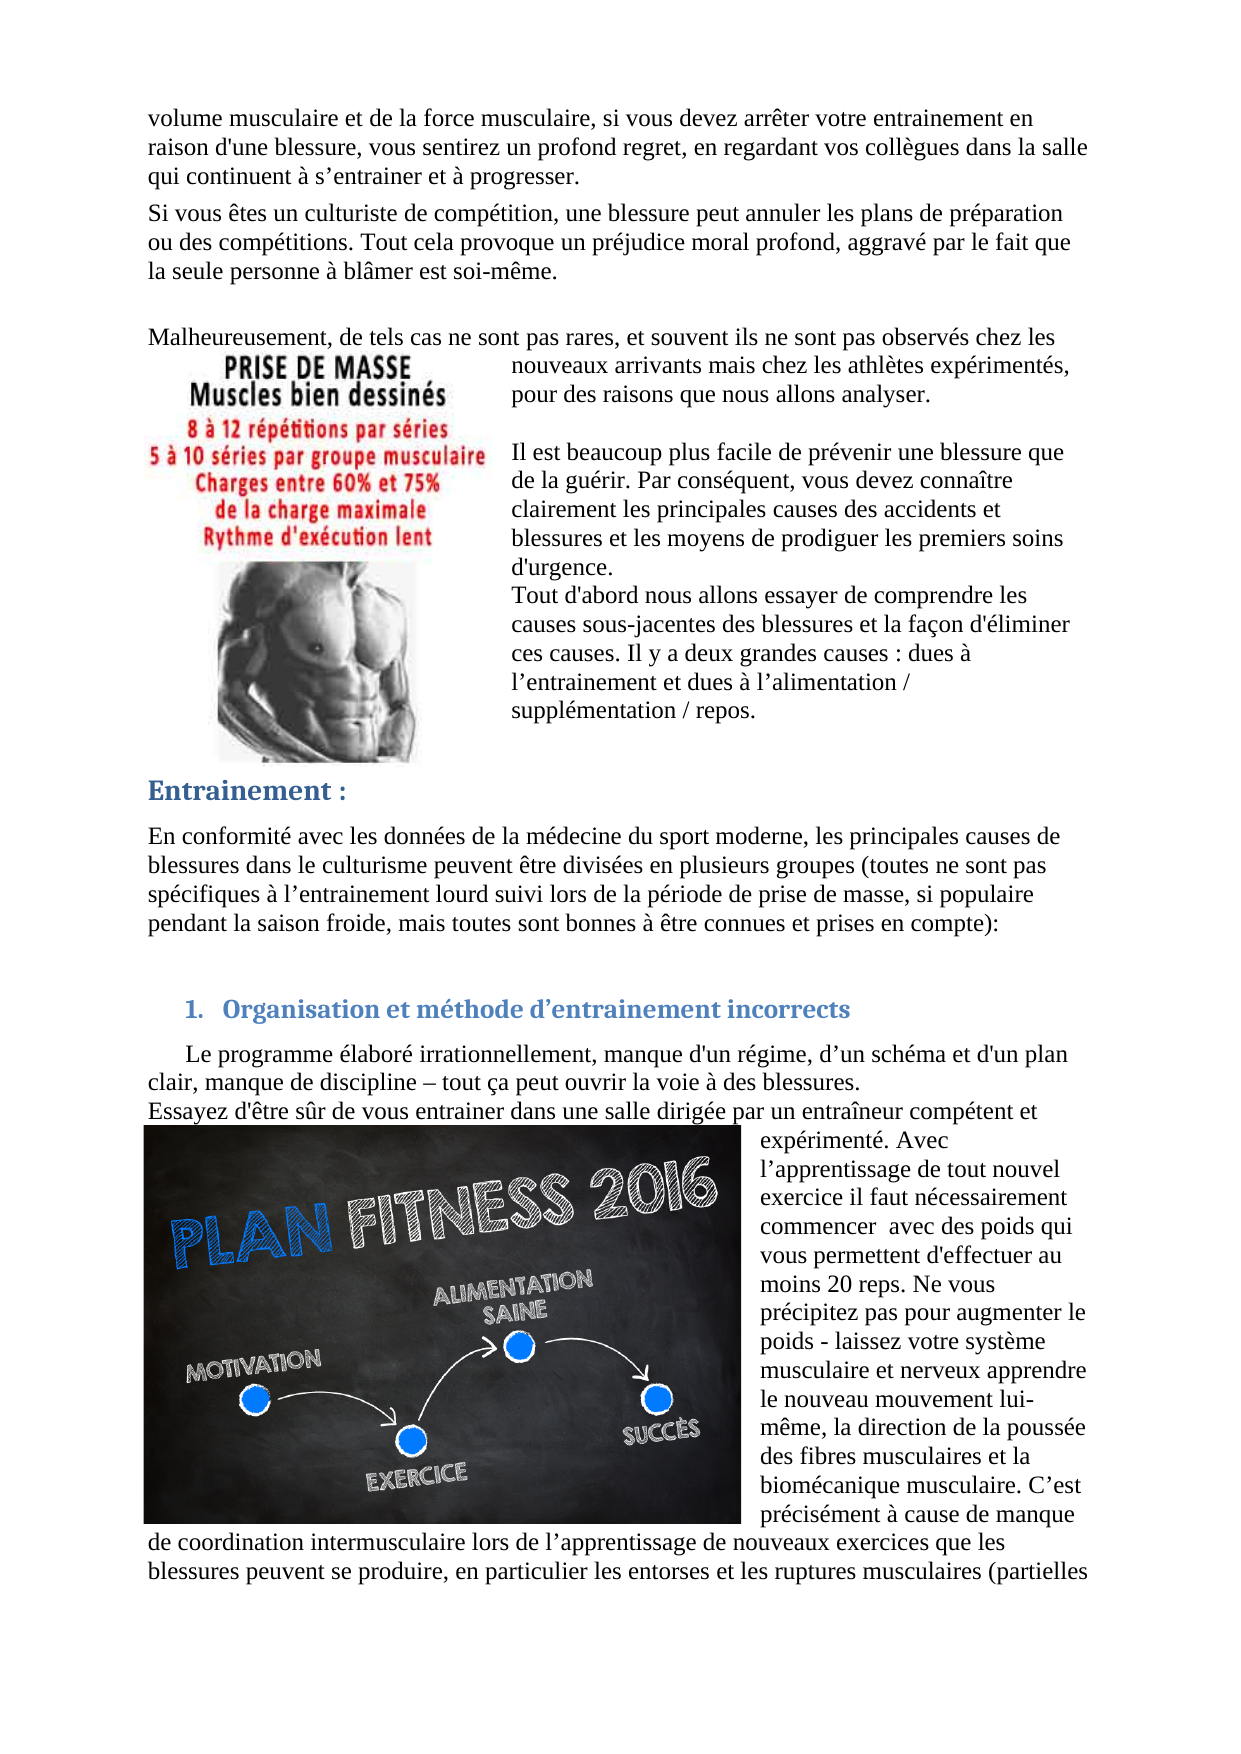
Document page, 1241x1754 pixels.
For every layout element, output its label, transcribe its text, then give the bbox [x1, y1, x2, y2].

text Si vous êtes un culturiste de compétition, une blessure peut annuler les plans de préparation ou des compétitions. Tout cela provoque un préjudice moral profond, aggravé par le fait que la seule personne à blâmer est soi-même. [148, 198, 1093, 313]
subtitle Organisation et méthode d’entrainement incorrects [185, 994, 1093, 1026]
picture [143, 1125, 742, 1524]
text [148, 1039, 1093, 1585]
subtitle Entrainement : [148, 774, 1093, 808]
text En conformité avec les données de la médecine du sport moderne, les principales causes de blessures dans le culturisme peuvent être divisées en plusieurs groupes (toutes ne sont pas spécifiques à l’entrainement lourd suivi lors de la période de prise de masse, si populaire pendant la saison froide, mais toutes sont bonnes à être connues et prises en compte): [148, 821, 1093, 936]
picture [143, 351, 493, 771]
